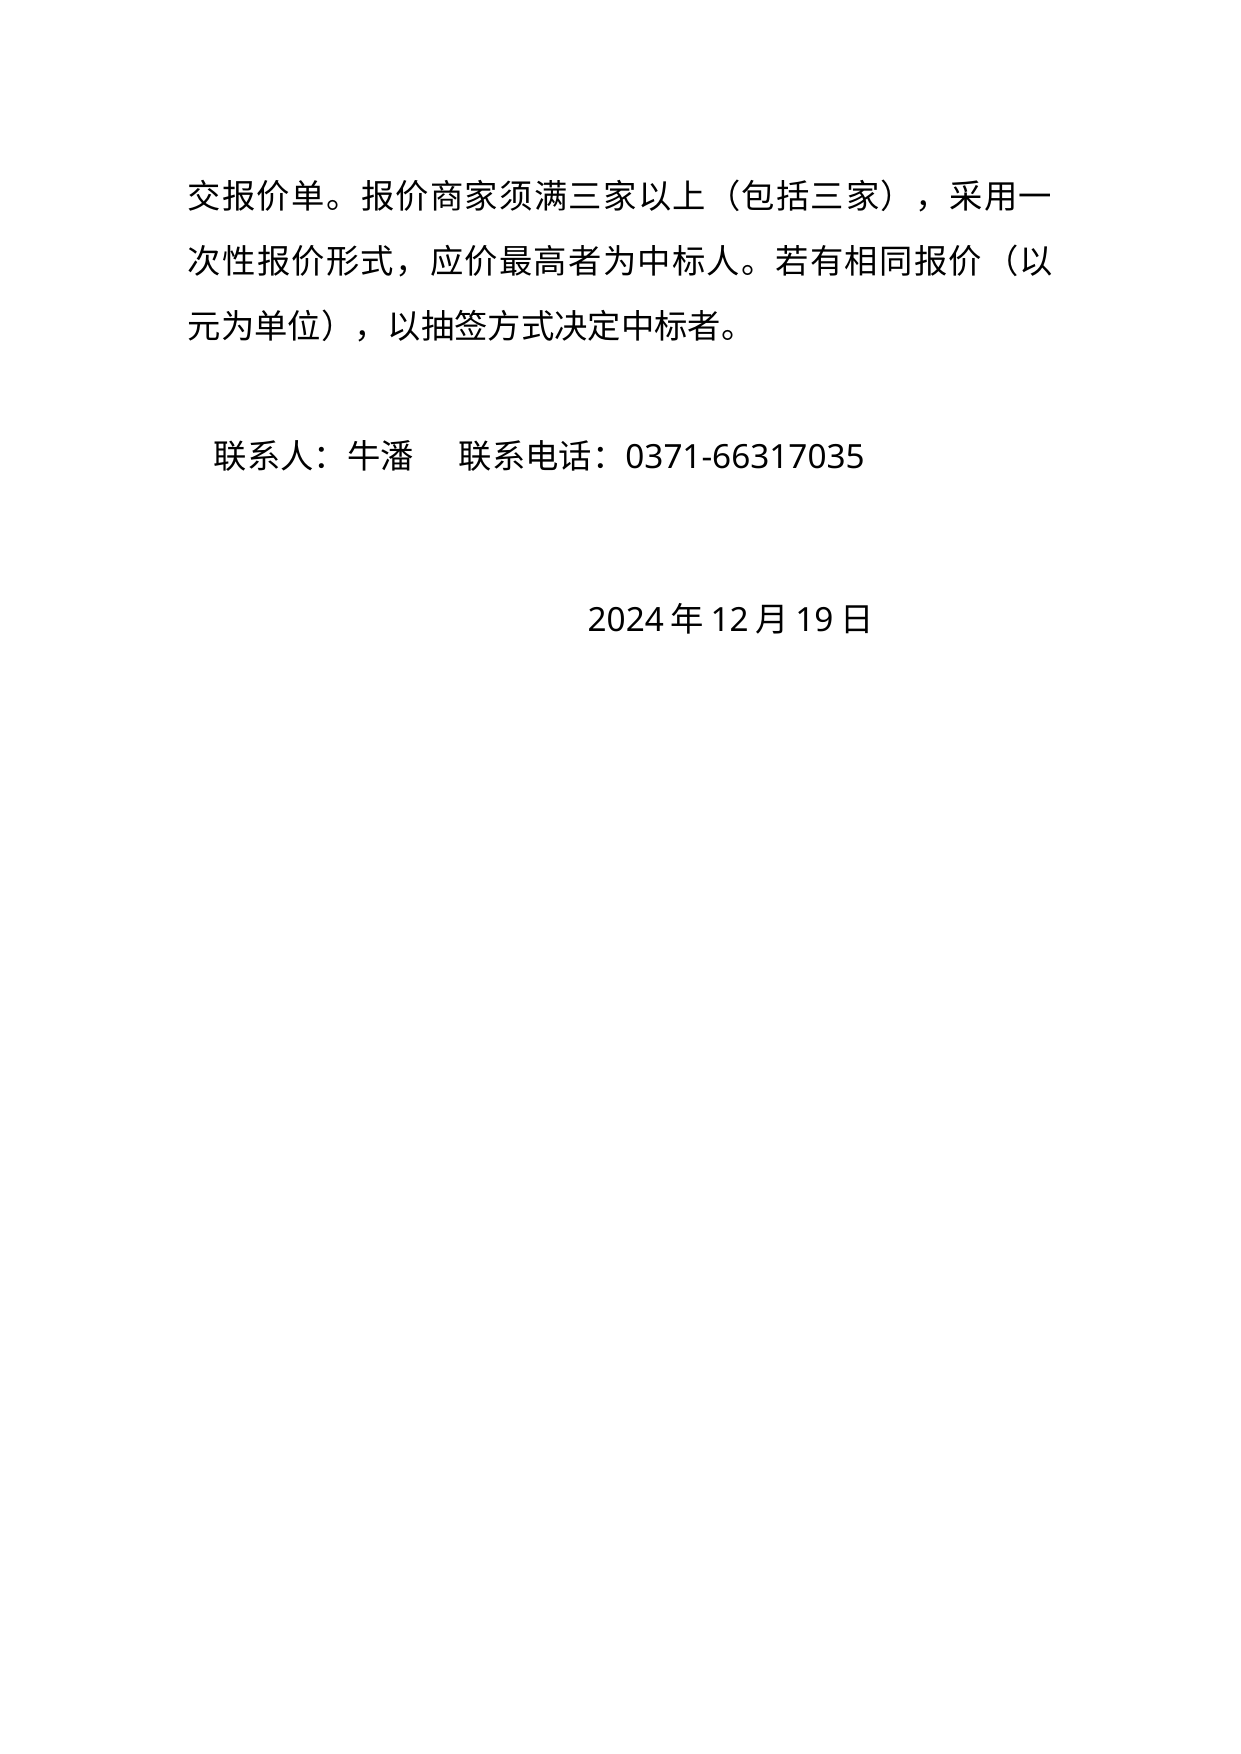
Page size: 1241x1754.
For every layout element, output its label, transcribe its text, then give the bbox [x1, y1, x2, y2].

text 2024年12月19日 [187, 584, 1053, 649]
text 联系人：牛潘 联系电话：0371-66317035 [187, 422, 1053, 487]
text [187, 162, 1053, 357]
